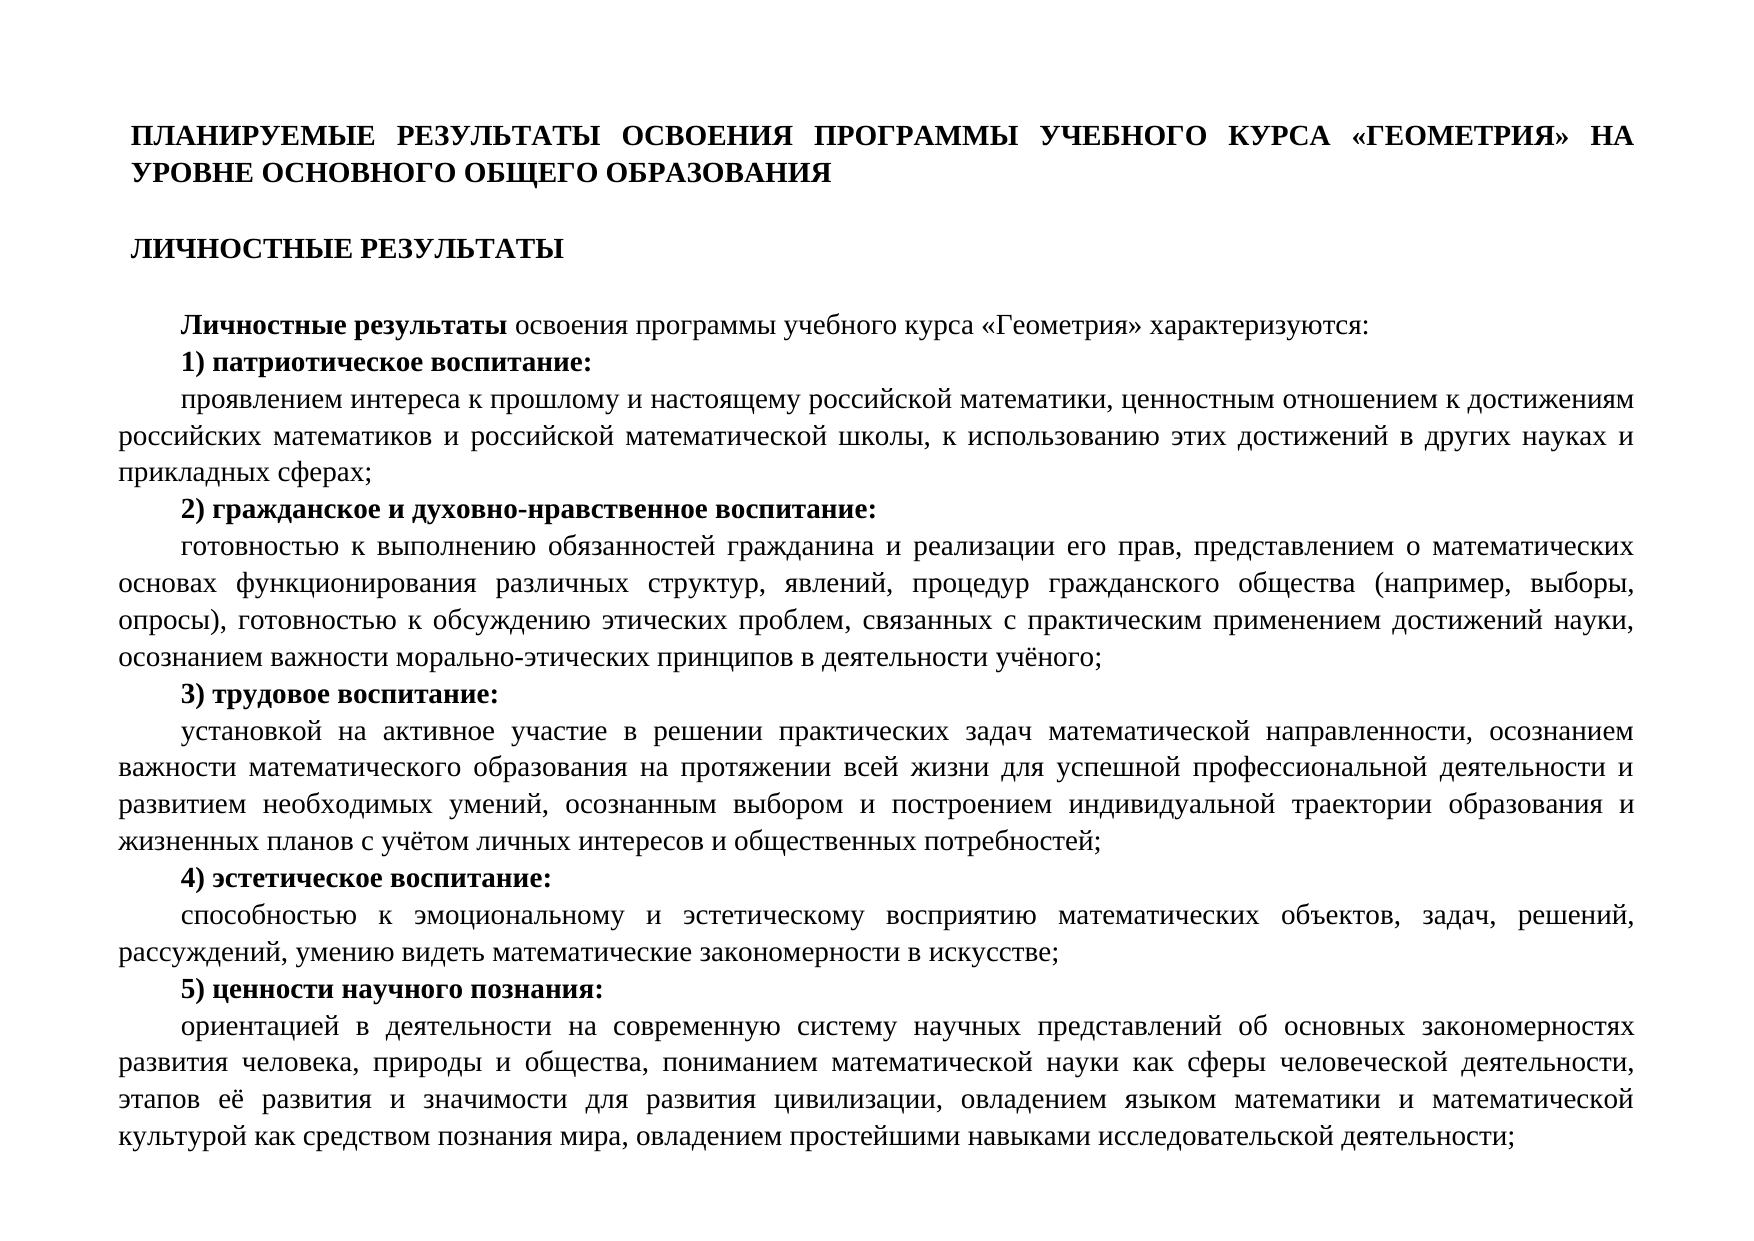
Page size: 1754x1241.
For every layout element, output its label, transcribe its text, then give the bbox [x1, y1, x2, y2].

text Личностные результаты освоения программы учебного курса «Геометрия» характеризуются: [118, 307, 1636, 341]
text ПЛАНИРУЕМЫЕ РЕЗУЛЬТАТЫ ОСВОЕНИЯ ПРОГРАММЫ УЧЕБНОГО КУРСА «ГЕОМЕТРИЯ» НА УРОВНЕ ОСНОВНОГО ОБЩЕГО ОБРАЗОВАНИЯ [131, 118, 1636, 188]
text 5) ценности научного познания: [118, 971, 1636, 1004]
text готовностью к выполнению обязанностей гражданина и реализации его прав, представлением о математических основах функционирования различных структур, явлений, процедур гражданского общества (например, выборы, опросы), готовностью к обсуждению этических проблем, связанных с практическим применением достижений науки, осознанием важности морально-этических принципов в деятельности учёного; [118, 528, 1636, 672]
text ЛИЧНОСТНЫЕ РЕЗУЛЬТАТЫ [131, 231, 1636, 264]
text 4) эстетическое воспитание: [118, 860, 1636, 894]
text способностью к эмоциональному и эстетическому восприятию математических объектов, задач, решений, рассуждений, умению видеть математические закономерности в искусстве; [118, 897, 1636, 967]
text 2) гражданское и духовно-нравственное воспитание: [118, 491, 1636, 525]
text 1) патриотическое воспитание: [118, 344, 1636, 377]
text ориентацией в деятельности на современную систему научных представлений об основных закономерностях развития человека, природы и общества, пониманием математической науки как сферы человеческой деятельности, этапов её развития и значимости для развития цивилизации, овладением языком математики и математической культурой как средством познания мира, овладением простейшими навыками исследовательской деятельности; [118, 1008, 1636, 1152]
text проявлением интереса к прошлому и настоящему российской математики, ценностным отношением к достижениям российских математиков и российской математической школы, к использованию этих достижений в других науках и прикладных сферах; [118, 381, 1636, 488]
text установкой на активное участие в решении практических задач математической направленности, осознанием важности математического образования на протяжении всей жизни для успешной профессиональной деятельности и развитием необходимых умений, осознанным выбором и построением индивидуальной траектории образования и жизненных планов с учётом личных интересов и общественных потребностей; [118, 713, 1636, 857]
text 3) трудовое воспитание: [118, 676, 1636, 709]
